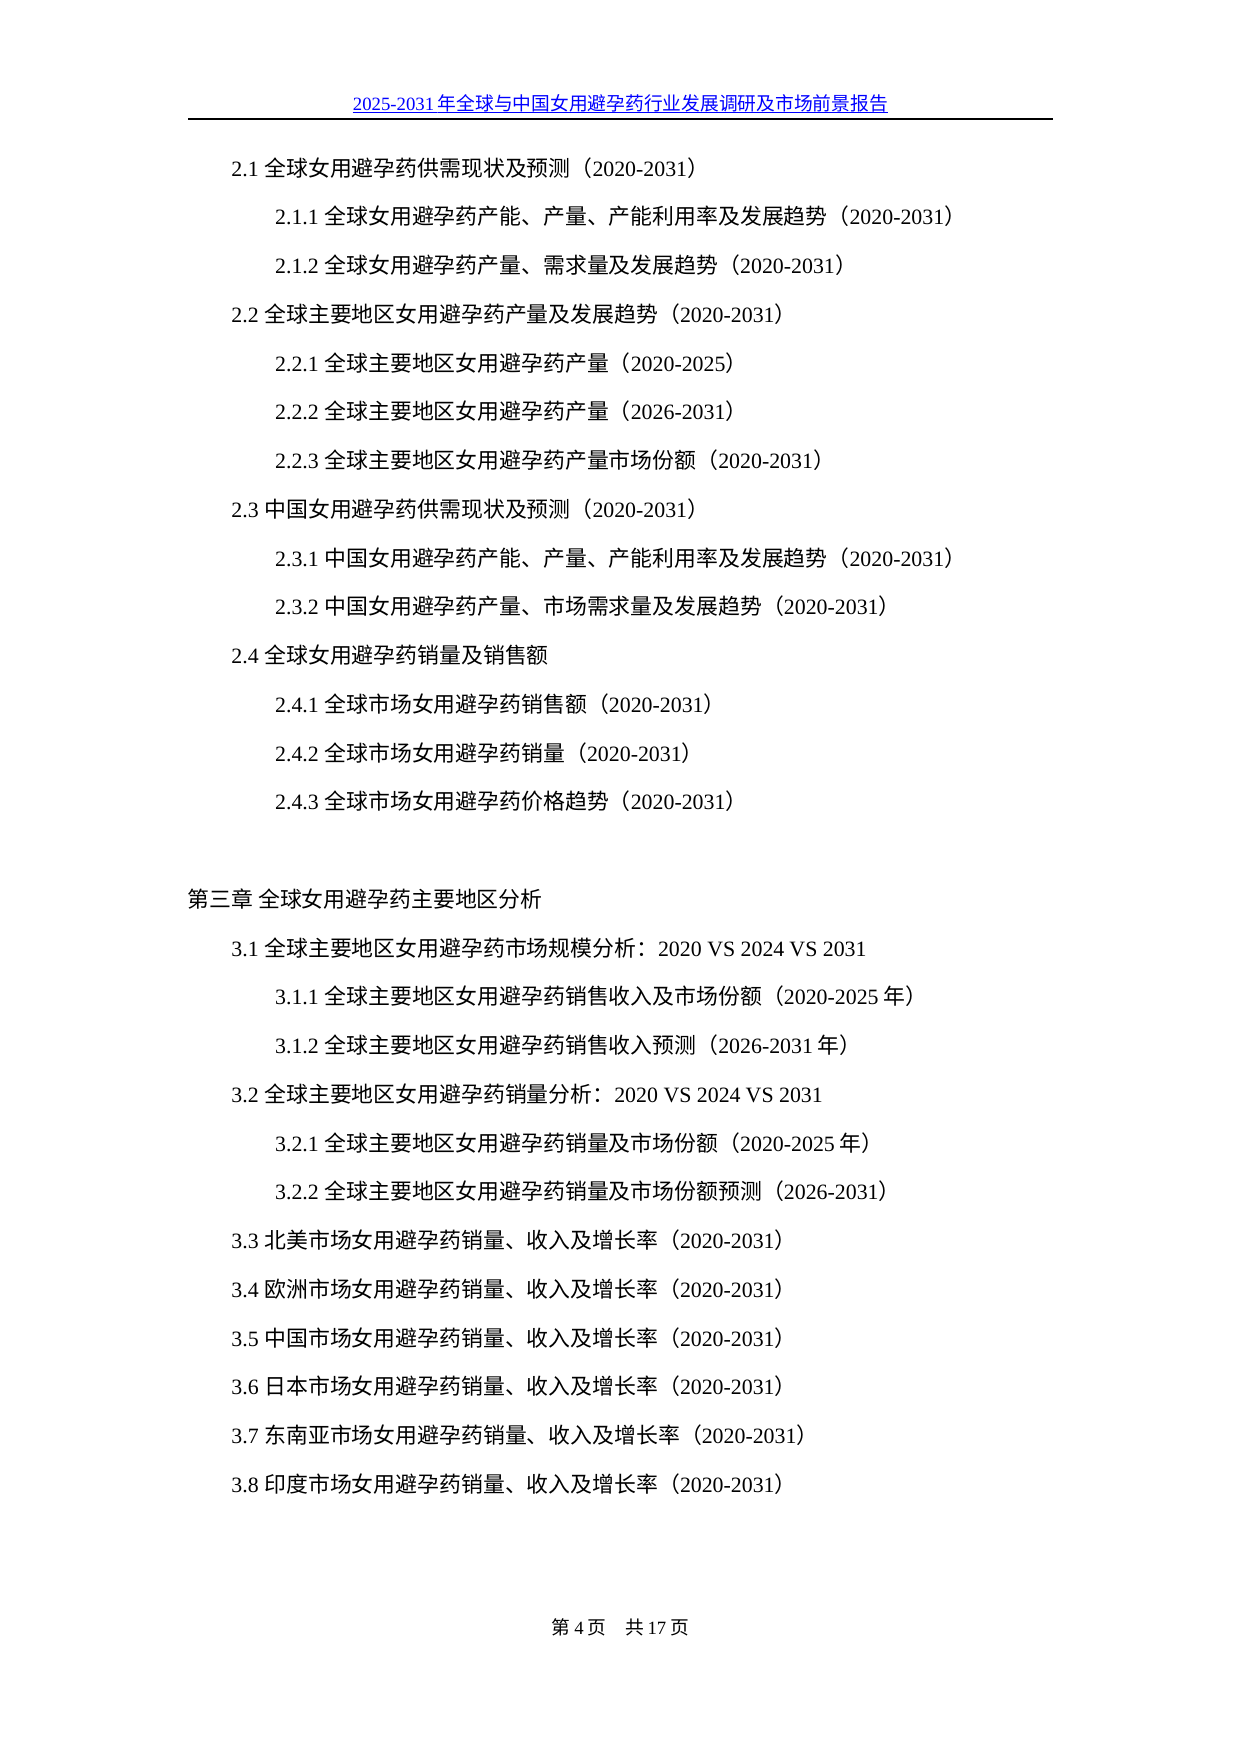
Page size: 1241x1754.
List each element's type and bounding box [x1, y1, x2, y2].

text [187, 150, 1053, 1499]
